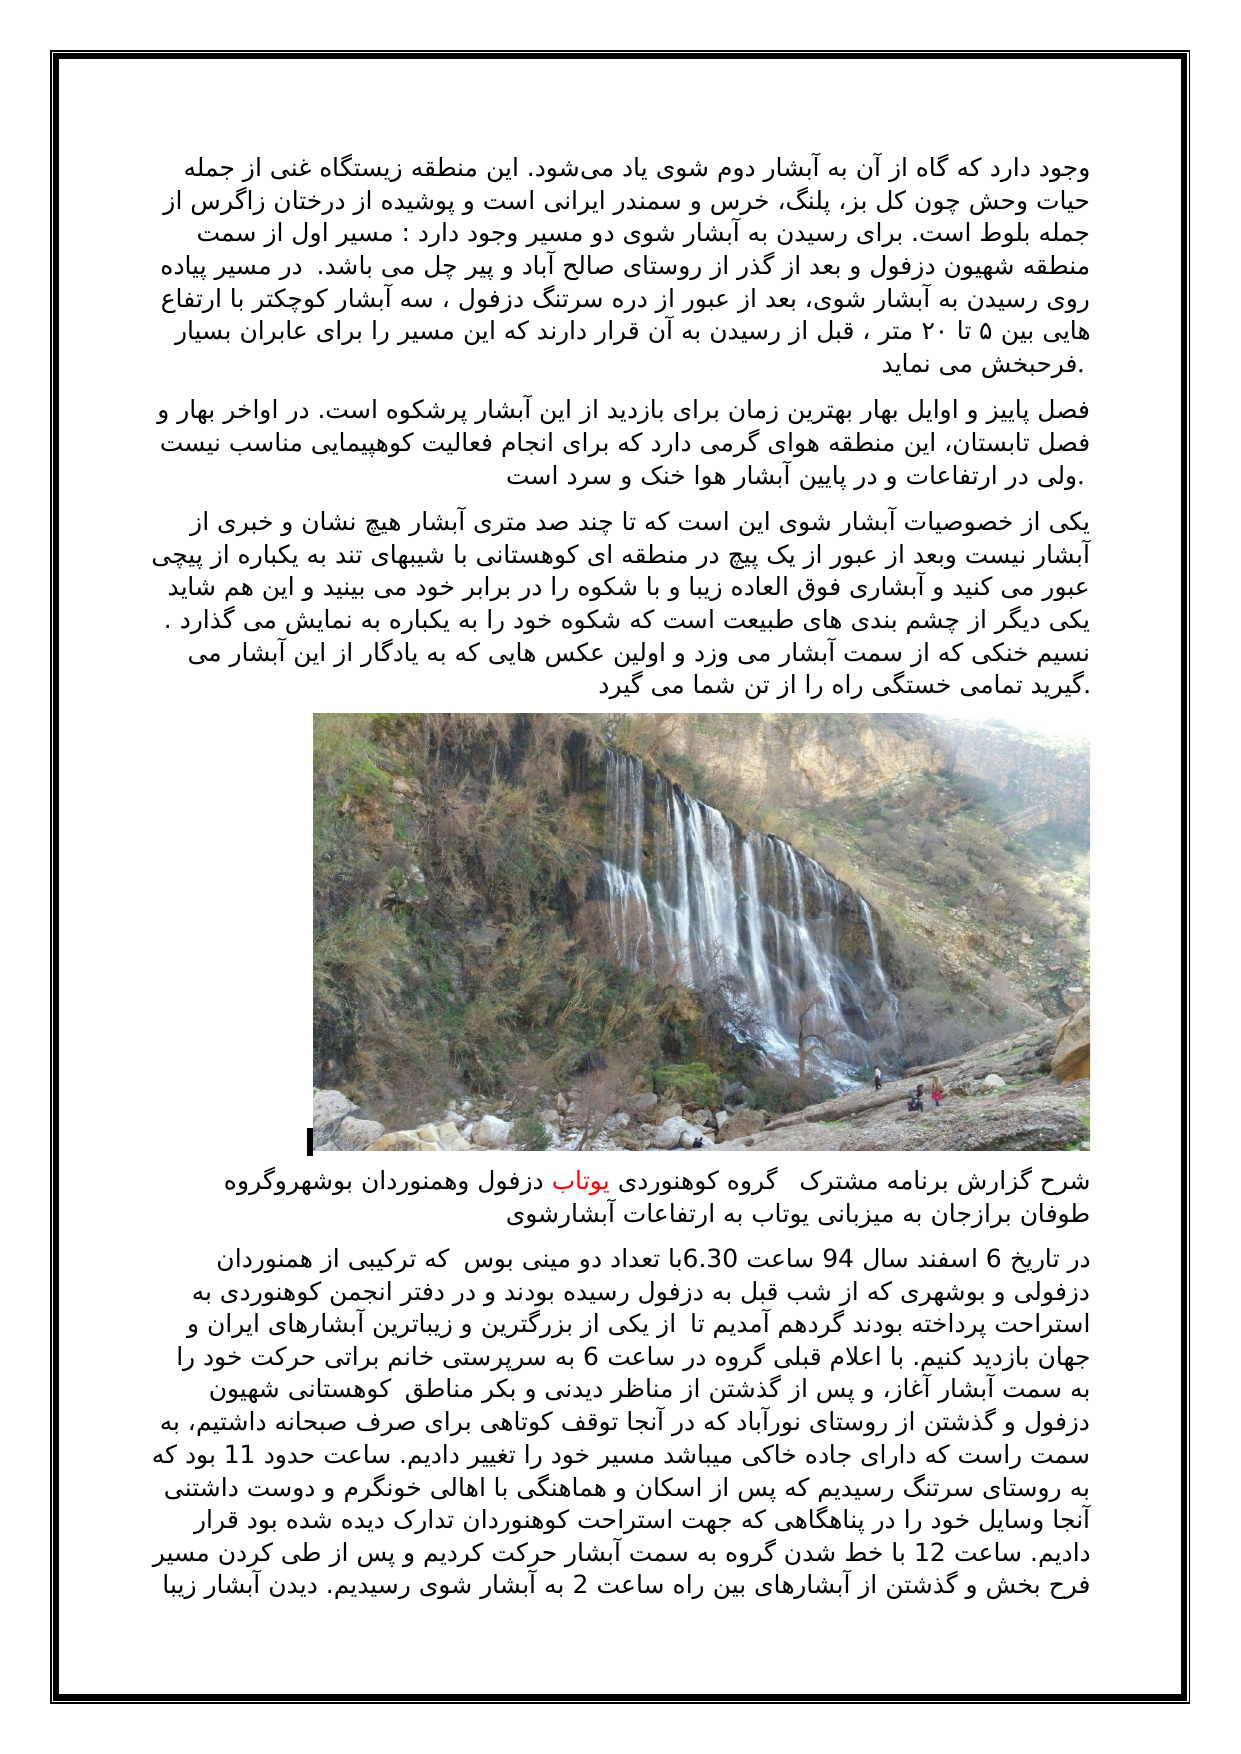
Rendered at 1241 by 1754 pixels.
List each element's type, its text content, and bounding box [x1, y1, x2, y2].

text یکی از خصوصیات آبشار شوی این است که تا چند صد متری آبشار هیچ نشان و خبری از آبشار نیست وبعد از عبور از یک پیچ در منطقه ای کوهستانی با شیبهای تند به یکباره از پیچی عبور می کنید و آبشاری فوق العاده زیبا و با شکوه را در برابر خود می بینید و این هم شاید یکی دیگر از چشم بندی های طبیعت است که شکوه خود را به یکباره به نمایش می گذارد . نسیم خنکی که از سمت آبشار می وزد و اولین عکس هایی که به یادگار از این آبشار می گیرید تمامی خستگی راه را از تن شما می گیرد. [150, 504, 1090, 701]
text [150, 150, 1090, 380]
text فصل پاییز و اوایل بهار بهترین زمان برای بازدید از این آبشار پرشکوه است. در اواخر بهار و فصل تابستان، این منطقه هوای گرمی دارد که برای انجام فعالیت کوهپیمایی مناسب نیست ولی در ارتفاعات و در پایین آبشار هوا خنک و سرد است. [150, 392, 1090, 491]
text شرح گزارش برنامه مشترک گروه کوهنوردی یوتاب دزفول وهمنوردان بوشهروگروه طوفان برازجان به میزبانی یوتاب به ارتفاعات آبشارشوی [150, 1163, 1090, 1228]
picture [313, 713, 1091, 1151]
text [150, 1241, 1090, 1600]
